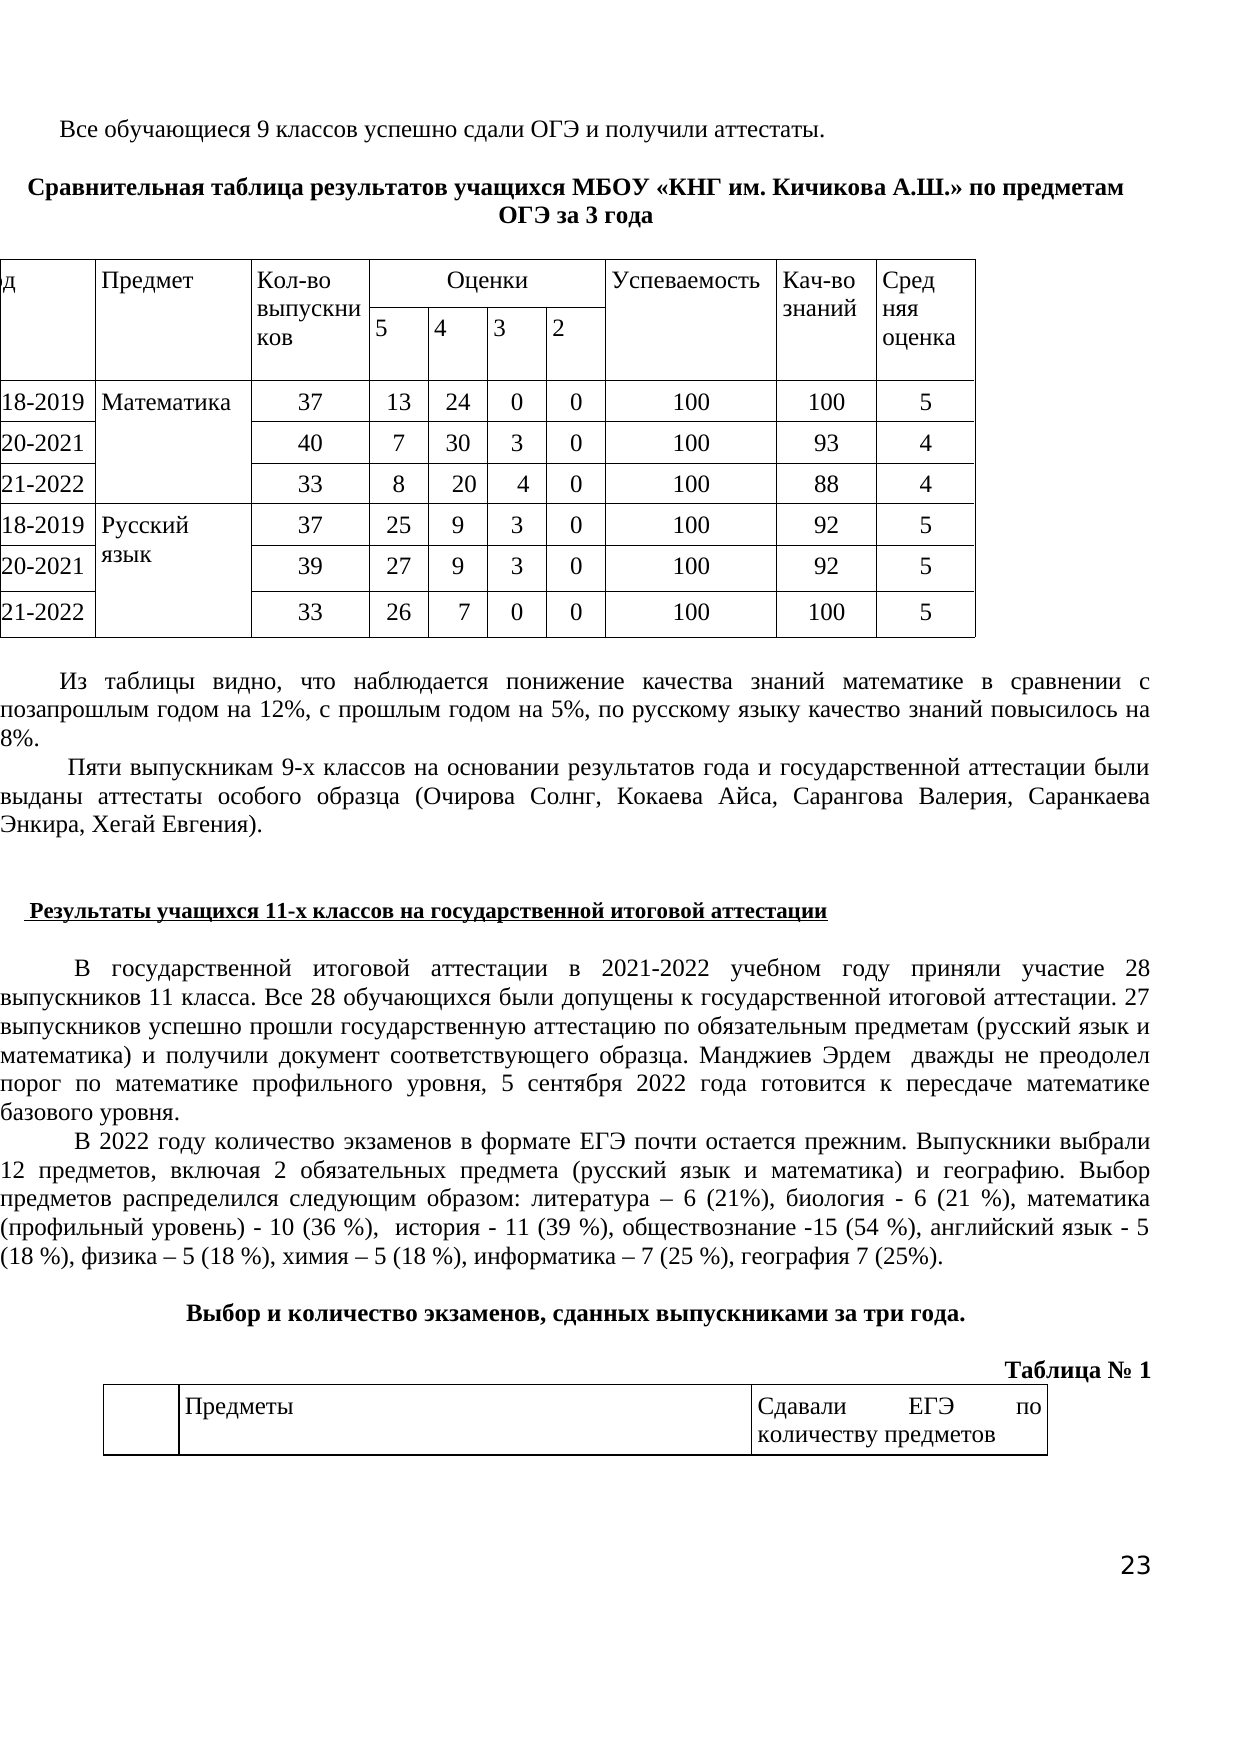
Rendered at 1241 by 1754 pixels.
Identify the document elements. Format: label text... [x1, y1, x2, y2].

table_cell 5 [877, 545, 975, 591]
table_cell 93 [777, 422, 876, 462]
table_cell 7 [429, 592, 487, 637]
table_cell Русский язык [96, 504, 251, 637]
table_header Оценки [370, 260, 605, 307]
table_cell 100 [606, 546, 776, 591]
table_cell 25 [370, 504, 428, 544]
table_cell 100 [606, 504, 776, 544]
table_cell 100 [606, 464, 776, 503]
table_cell 92 [777, 504, 876, 544]
table_cell 37 [252, 381, 369, 421]
table_cell 5 [877, 380, 975, 421]
text Из таблицы видно, что наблюдается понижение качества знаний математике в сравнении с позапрошлым годом на 12%, с прошлым годом на 5%, по русскому языку качество знаний повысилось на 8%. [0, 666, 1151, 752]
table_cell 30 [429, 422, 487, 462]
text Результаты учащихся 11-х классов на государственной итоговой аттестации [24, 897, 1128, 924]
table_cell 33 [252, 464, 369, 503]
table_cell 40 [252, 422, 369, 462]
table_header Год [1, 260, 95, 380]
table_cell 13 [370, 381, 428, 421]
table_cell 2018-2019 [1, 381, 95, 421]
table_header Кол-во выпускни ков [252, 260, 369, 380]
table_header Предмет [96, 260, 251, 380]
text Выбор и количество экзаменов, сданных выпускниками за три года. [0, 1298, 1151, 1327]
table_cell 100 [606, 381, 776, 421]
table_cell 27 [370, 546, 428, 591]
table_cell 100 [777, 381, 876, 421]
table_cell 3 [488, 308, 546, 380]
table_cell 0 [488, 592, 546, 637]
table_cell 100 [777, 592, 876, 637]
table_cell 0 [547, 546, 605, 591]
table_cell 2020-2021 [1, 546, 95, 591]
table_header Успеваемость [606, 260, 776, 380]
table_cell 9 [429, 504, 487, 544]
table_cell 0 [547, 592, 605, 637]
table_cell 2021-2022 [1, 464, 95, 503]
table_cell 0 [547, 422, 605, 462]
text Сравнительная таблица результатов учащихся МБОУ «КНГ им. Кичикова А.Ш.» по предметам ОГЭ за 3 года [0, 172, 1151, 229]
text Все обучающиеся 9 классов успешно сдали ОГЭ и получили аттестаты. [0, 114, 1151, 143]
table_cell 88 [777, 464, 876, 503]
table_cell 24 [429, 381, 487, 421]
table_cell 33 [252, 592, 369, 637]
table_cell 100 [606, 422, 776, 462]
table_cell 2 [547, 308, 605, 380]
table_cell 92 [777, 546, 876, 591]
table_cell 39 [252, 546, 369, 591]
table_cell 0 [547, 381, 605, 421]
table_cell 4 [429, 308, 487, 380]
table_cell 3 [488, 546, 546, 591]
table_cell 0 [547, 504, 605, 544]
table_cell 2020-2021 [1, 422, 95, 462]
table_cell 0 [488, 381, 546, 421]
table_cell 4 [488, 464, 546, 503]
table_cell 4 [877, 463, 975, 503]
text В 2022 году количество экзаменов в формате ЕГЭ почти остается прежним. Выпускники выбрали 12 предметов, включая 2 обязательных предмета (русский язык и математика) и географию. Выбор предметов распределился следующим образом: литература – 6 (21%), биология - 6 (21 %), математика (профильный уровень) - 10 (36 %), история - 11 (39 %), обществознание -15 (54 %), английский язык - 5 (18 %), физика – 5 (18 %), химия – 5 (18 %), информатика – 7 (25 %), география 7 (25%). [0, 1126, 1151, 1270]
table_cell 100 [606, 592, 776, 637]
table_cell 37 [252, 504, 369, 544]
table_cell 7 [370, 422, 428, 462]
table_header Сред няя оценка [877, 260, 975, 380]
table_header Предметы [180, 1385, 751, 1454]
table_header Кач-во знаний [777, 260, 876, 380]
table_cell 3 [488, 504, 546, 544]
table_cell 2021-2022 [1, 592, 95, 637]
table_cell 5 [877, 591, 975, 637]
table_cell 5 [877, 503, 975, 544]
table_cell 8 [370, 464, 428, 503]
text Таблица № 1 [0, 1355, 1151, 1384]
table_cell 2018-2019 [1, 504, 95, 544]
table_cell 9 [429, 546, 487, 591]
table_cell 0 [547, 464, 605, 503]
table_header [104, 1385, 178, 1454]
table_cell 26 [370, 592, 428, 637]
table_cell 3 [488, 422, 546, 462]
table_cell 5 [370, 308, 428, 380]
text В государственной итоговой аттестации в 2021-2022 учебном году приняли участие 28 выпускников 11 класса. Все 28 обучающихся были допущены к государственной итоговой аттестации. 27 выпускников успешно прошли государственную аттестацию по обязательным предметам (русский язык и математика) и получили документ соответствующего образца. Манджиев Эрдем дважды не преодолел порог по математике профильного уровня, 5 сентября 2022 года готовится к пересдаче математике базового уровня. [0, 953, 1151, 1126]
text Пяти выпускникам 9-х классов на основании результатов года и государственной аттестации были выданы аттестаты особого образца (Очирова Солнг, Кокаева Айса, Сарангова Валерия, Саранкаева Энкира, Хегай Евгения). [0, 752, 1151, 838]
table_cell 4 [877, 421, 975, 462]
table_cell 20 [429, 464, 487, 503]
table_cell Математика [96, 381, 251, 503]
table_header Сдавали ЕГЭ по количеству предметов [752, 1385, 1047, 1454]
